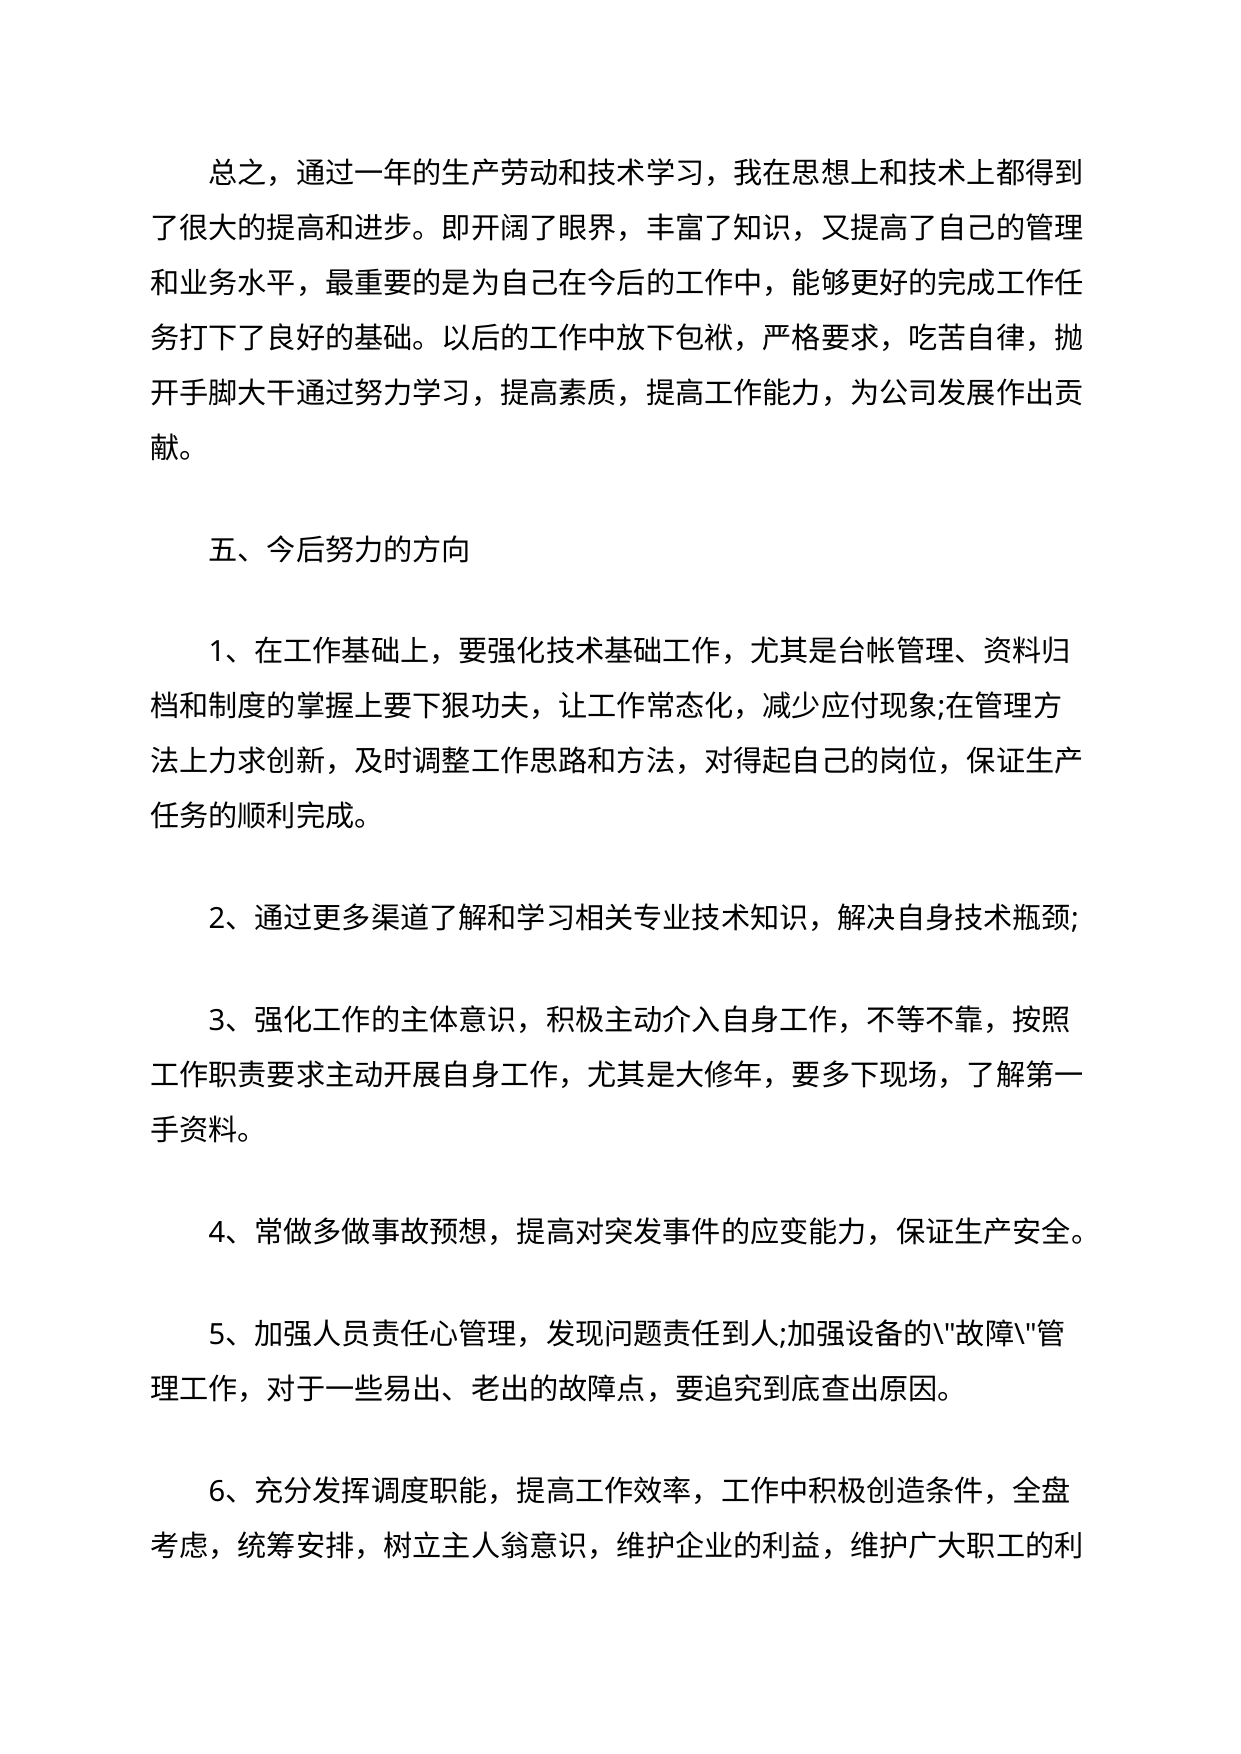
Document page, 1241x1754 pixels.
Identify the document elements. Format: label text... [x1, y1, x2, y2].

text 3、强化工作的主体意识，积极主动介入自身工作，不等不靠，按照工作职责要求主动开展自身工作，尤其是大修年，要多下现场，了解第一手资料。 [150, 997, 1090, 1149]
text 2、通过更多渠道了解和学习相关专业技术知识，解决自身技术瓶颈; [150, 895, 1090, 937]
text 4、常做多做事故预想，提高对突发事件的应变能力，保证生产安全。 [150, 1208, 1090, 1251]
text 1、在工作基础上，要强化技术基础工作，尤其是台帐管理、资料归档和制度的掌握上要下狠功夫，让工作常态化，减少应付现象;在管理方法上力求创新，及时调整工作思路和方法，对得起自己的岗位，保证生产任务的顺利完成。 [150, 628, 1090, 835]
text 5、加强人员责任心管理，发现问题责任到人;加强设备的\"故障\"管理工作，对于一些易出、老出的故障点，要追究到底查出原因。 [150, 1310, 1090, 1408]
text 总之，通过一年的生产劳动和技术学习，我在思想上和技术上都得到了很大的提高和进步。即开阔了眼界，丰富了知识，又提高了自己的管理和业务水平，最重要的是为自己在今后的工作中，能够更好的完成工作任务打下了良好的基础。以后的工作中放下包袱，严格要求，吃苦自律，抛开手脚大干通过努力学习，提高素质，提高工作能力，为公司发展作出贡献。 [150, 150, 1090, 467]
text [150, 1467, 1090, 1564]
text 五、今后努力的方向 [150, 526, 1090, 568]
